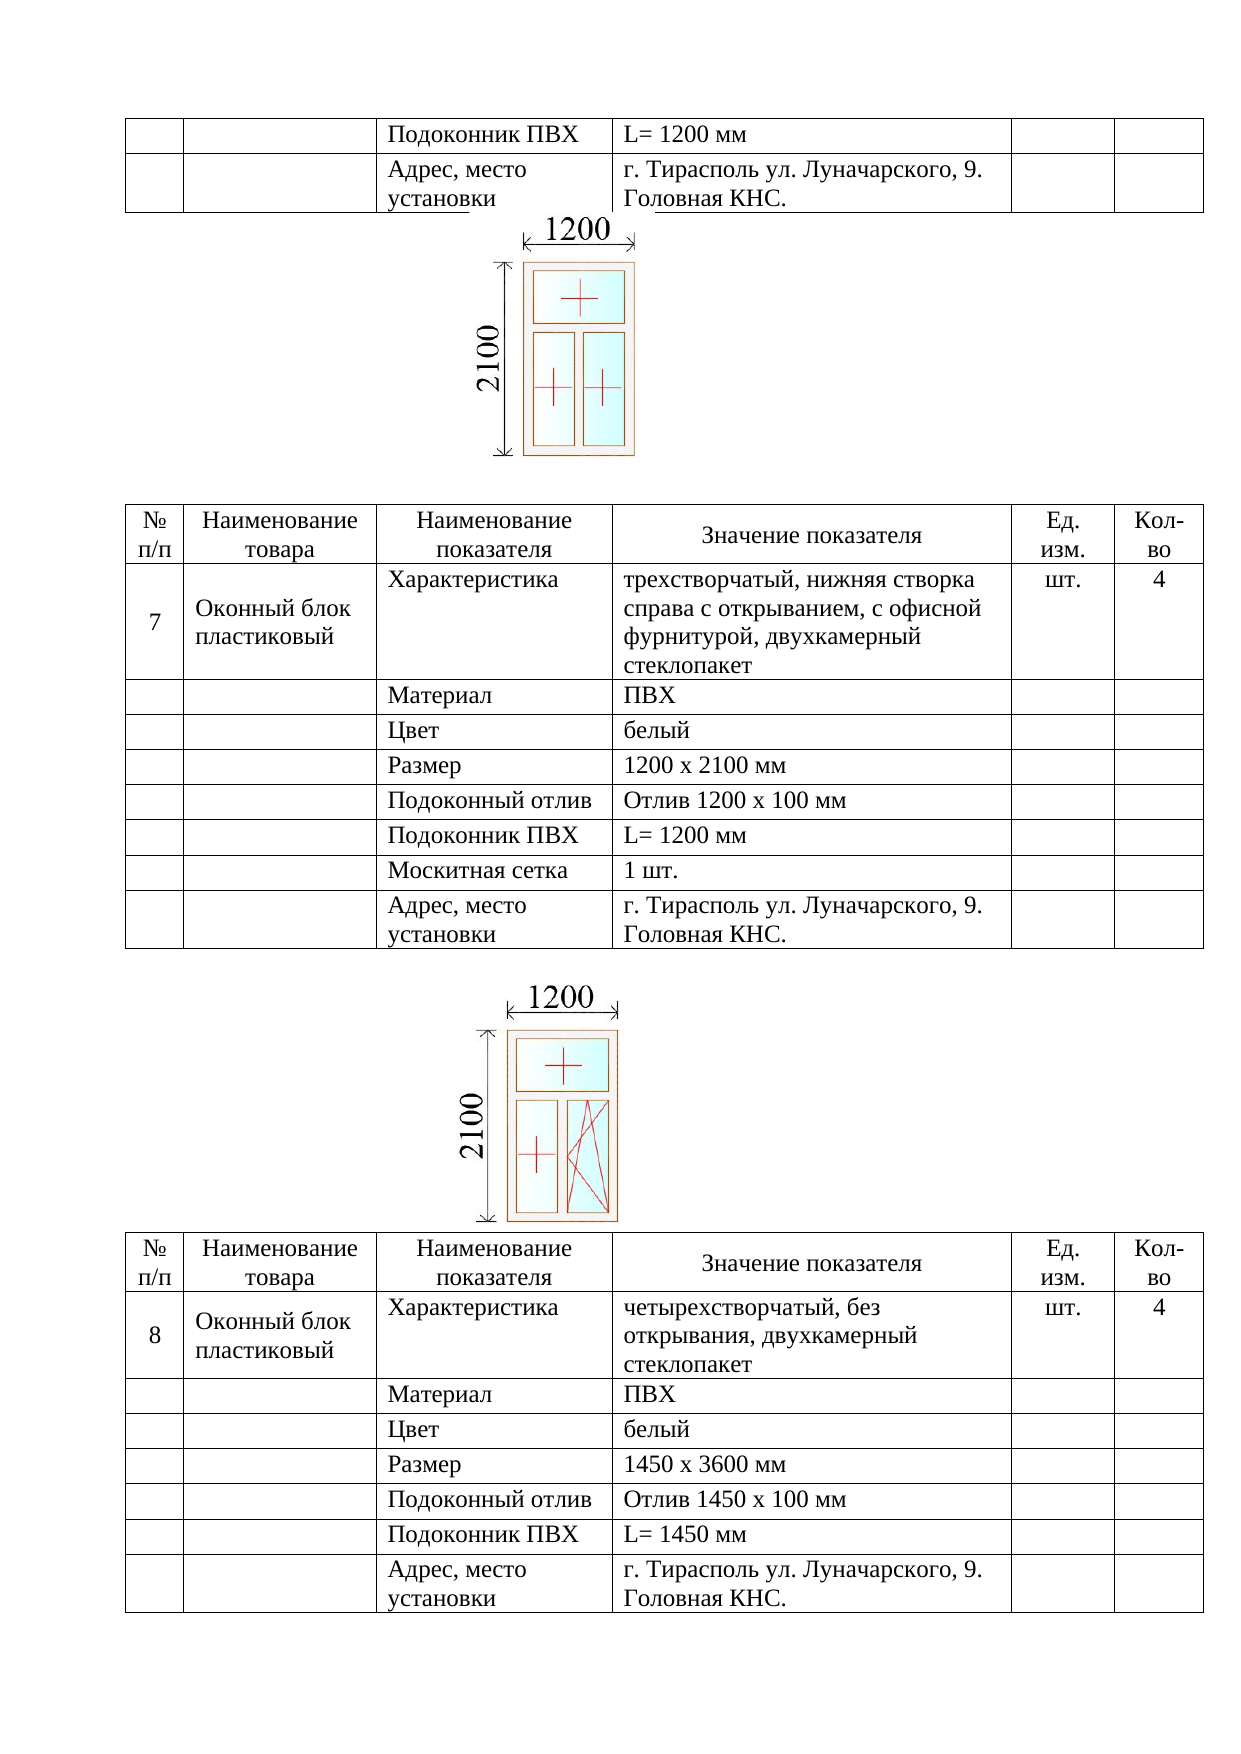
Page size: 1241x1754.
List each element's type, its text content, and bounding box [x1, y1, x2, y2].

table_cell [184, 1449, 376, 1483]
table_cell L= 1450 мм [613, 1520, 1011, 1553]
table_header Значение показателя [613, 1233, 1011, 1291]
table_cell [1115, 750, 1203, 784]
table_cell [1115, 1449, 1203, 1483]
table_cell 1450 х 3600 мм [613, 1449, 1011, 1483]
table_cell Отлив 1200 х 100 мм [613, 785, 1011, 819]
table_cell [1115, 1484, 1203, 1518]
table_cell г. Тирасполь ул. Луначарского, 9. Головная КНС. [613, 1555, 1011, 1612]
table_cell [126, 154, 183, 212]
table_cell [184, 820, 376, 854]
table_cell [1115, 785, 1203, 819]
table_cell [1115, 154, 1203, 212]
table_cell [1012, 680, 1114, 714]
table_cell 1200 х 2100 мм [613, 750, 1011, 784]
table_header Наименование товара [184, 505, 376, 563]
table_cell L= 1200 мм [613, 119, 1011, 153]
table_cell [184, 750, 376, 784]
table_cell [126, 891, 183, 948]
table_header № п/п [126, 505, 183, 563]
table_cell белый [613, 1414, 1011, 1448]
table_cell [126, 1520, 183, 1553]
table_header Наименование показателя [377, 1233, 612, 1291]
table_cell [1012, 1555, 1114, 1612]
table_cell трехстворчатый, нижняя створка справа с открыванием, с офисной фурнитурой, двухкамерный стеклопакет [613, 564, 1011, 679]
table_cell [1115, 820, 1203, 854]
table_header Значение показателя [613, 505, 1011, 563]
table_cell [126, 680, 183, 714]
table_cell [1012, 1449, 1114, 1483]
table_cell Цвет [377, 715, 612, 749]
table_cell белый [613, 715, 1011, 749]
table_cell [126, 1555, 183, 1612]
table_cell Адрес, место установки [377, 1555, 612, 1612]
table_cell [126, 856, 183, 889]
table_cell Адрес, место установки [377, 154, 612, 212]
table_cell Подоконник ПВХ [377, 119, 612, 153]
table_cell [1115, 1414, 1203, 1448]
table_cell 7 [126, 564, 183, 679]
table_cell [126, 715, 183, 749]
table_cell Москитная сетка [377, 856, 612, 889]
table_cell [1115, 1379, 1203, 1413]
table_cell [1012, 1414, 1114, 1448]
table_cell [184, 715, 376, 749]
table_cell Характеристика [377, 1292, 612, 1378]
table_cell [1012, 750, 1114, 784]
table_cell [126, 1414, 183, 1448]
table_cell [184, 680, 376, 714]
table_cell [126, 785, 183, 819]
table_cell Адрес, место установки [377, 891, 612, 948]
table_cell Подоконный отлив [377, 1484, 612, 1518]
table_cell г. Тирасполь ул. Луначарского, 9. Головная КНС. [613, 154, 1011, 212]
table_cell [184, 119, 376, 153]
table_cell Оконный блок пластиковый [184, 1292, 376, 1378]
table_cell [1115, 891, 1203, 948]
table_cell Подоконник ПВХ [377, 820, 612, 854]
table_cell Материал [377, 680, 612, 714]
table_cell [1012, 1520, 1114, 1553]
table_cell [1115, 119, 1203, 153]
table_cell Оконный блок пластиковый [184, 564, 376, 679]
table_cell [126, 1379, 183, 1413]
table_cell [1012, 820, 1114, 854]
picture [450, 977, 633, 1232]
table_header № п/п [126, 1233, 183, 1291]
table_cell шт. [1012, 564, 1114, 679]
table_header Ед. изм. [1012, 1233, 1114, 1291]
table_cell 4 [1115, 1292, 1203, 1378]
table_cell шт. [1012, 1292, 1114, 1378]
table_cell [1012, 856, 1114, 889]
table_cell 4 [1115, 564, 1203, 679]
table_cell [126, 1449, 183, 1483]
table_cell Характеристика [377, 564, 612, 679]
table_header Кол-во [1115, 505, 1203, 563]
table_header Наименование показателя [377, 505, 612, 563]
table_cell [1012, 1379, 1114, 1413]
table_cell [1012, 154, 1114, 212]
table_cell [184, 1520, 376, 1553]
table_cell [1115, 680, 1203, 714]
table_cell [184, 154, 376, 212]
table_cell [1115, 1520, 1203, 1553]
table_cell [184, 1484, 376, 1518]
table_cell Подоконник ПВХ [377, 1520, 612, 1553]
picture [469, 212, 655, 471]
table_header Кол-во [1115, 1233, 1203, 1291]
table_cell [126, 750, 183, 784]
table_cell [1012, 1484, 1114, 1518]
table_cell [126, 1484, 183, 1518]
table_cell [184, 891, 376, 948]
table_cell [1012, 119, 1114, 153]
table_cell [1115, 715, 1203, 749]
table_cell Отлив 1450 х 100 мм [613, 1484, 1011, 1518]
table_cell [1012, 785, 1114, 819]
table_cell [126, 119, 183, 153]
table_cell [1012, 715, 1114, 749]
table_cell 8 [126, 1292, 183, 1378]
table_cell [184, 1414, 376, 1448]
table_cell Материал [377, 1379, 612, 1413]
table_cell ПВХ [613, 680, 1011, 714]
table_cell Подоконный отлив [377, 785, 612, 819]
table_cell четырехстворчатый, без открывания, двухкамерный стеклопакет [613, 1292, 1011, 1378]
table_cell [184, 785, 376, 819]
table_cell L= 1200 мм [613, 820, 1011, 854]
table_header Ед. изм. [1012, 505, 1114, 563]
table_cell г. Тирасполь ул. Луначарского, 9. Головная КНС. [613, 891, 1011, 948]
table_cell ПВХ [613, 1379, 1011, 1413]
table_cell [184, 1555, 376, 1612]
table_cell Размер [377, 1449, 612, 1483]
table_cell [1115, 1555, 1203, 1612]
table_cell [1012, 891, 1114, 948]
table_cell Размер [377, 750, 612, 784]
table_cell [184, 1379, 376, 1413]
table_cell 1 шт. [613, 856, 1011, 889]
table_cell [126, 820, 183, 854]
table_cell [184, 856, 376, 889]
table_cell Цвет [377, 1414, 612, 1448]
table_cell [1115, 856, 1203, 889]
table_header Наименование товара [184, 1233, 376, 1291]
